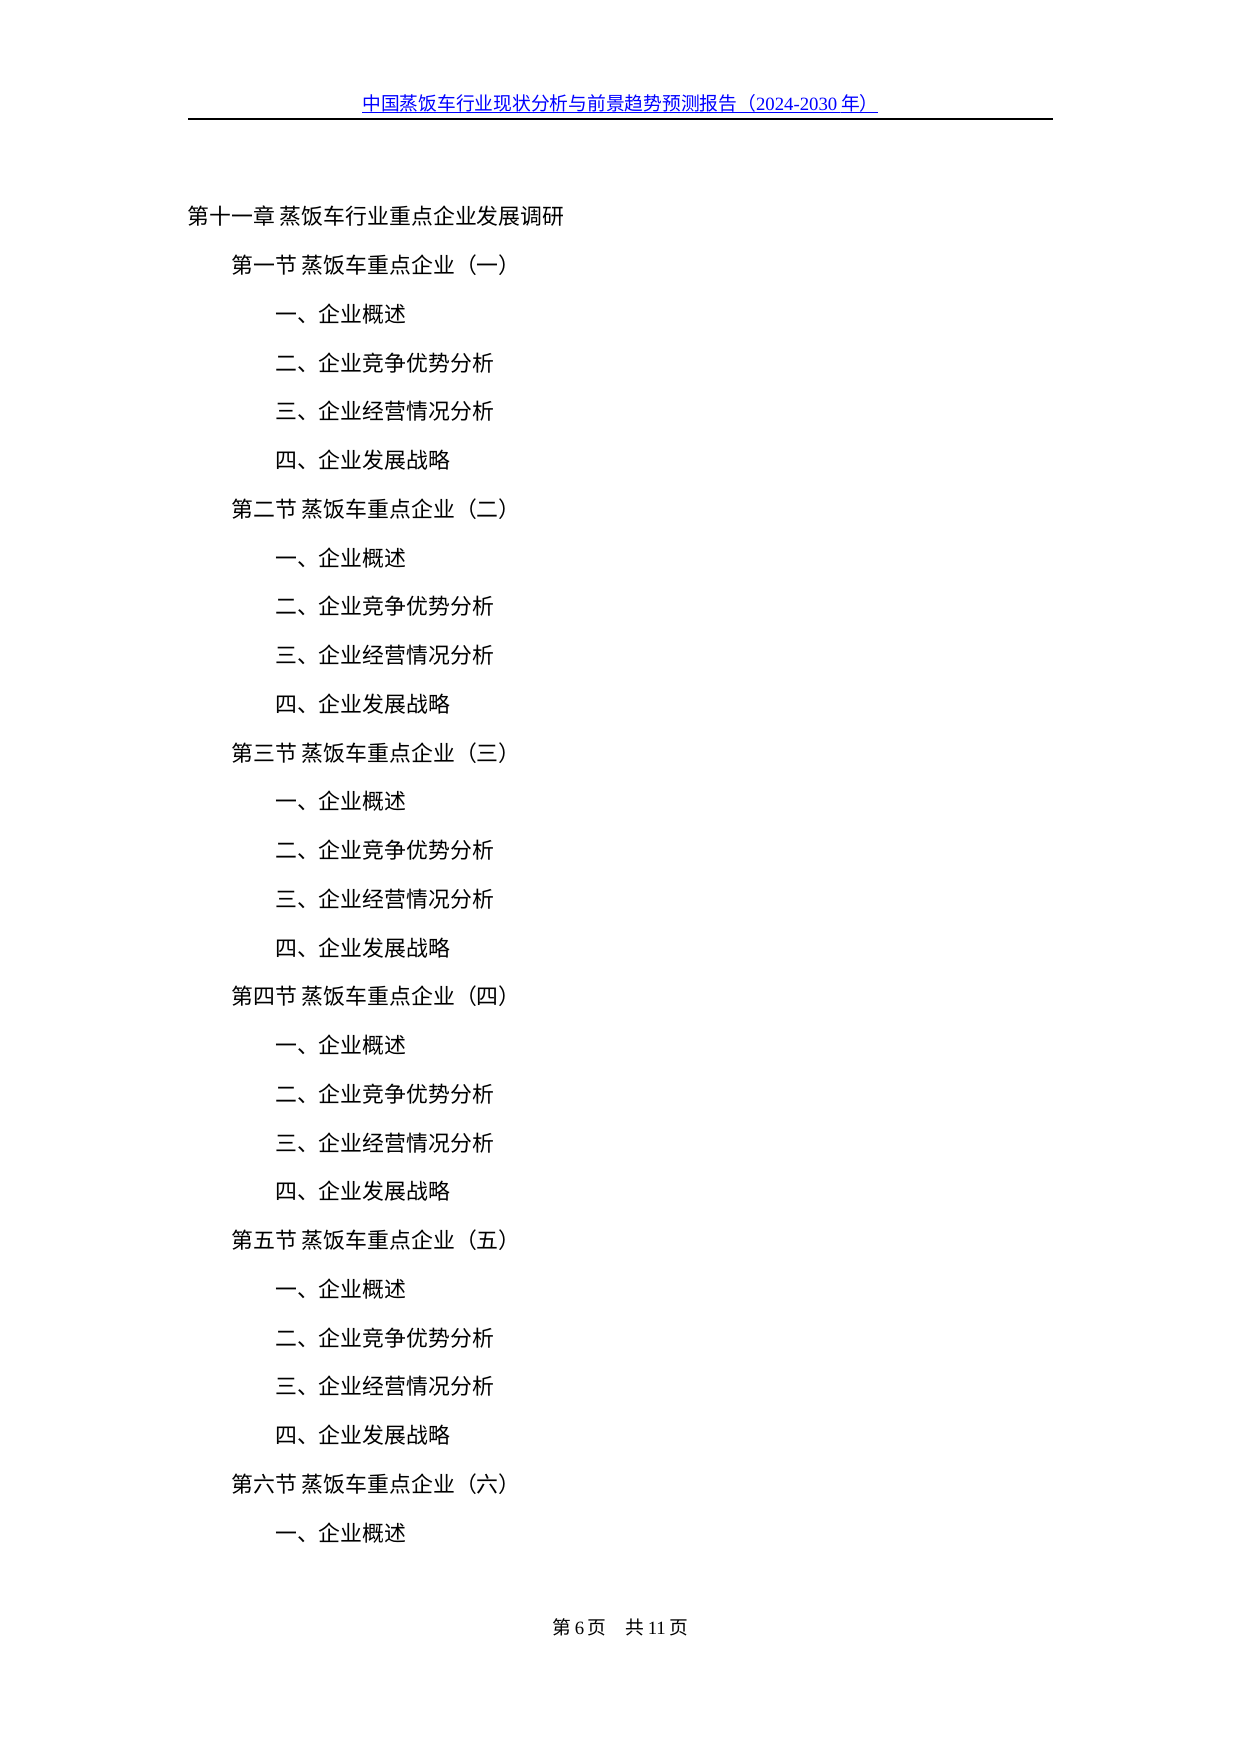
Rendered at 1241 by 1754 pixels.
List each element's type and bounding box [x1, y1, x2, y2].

text [187, 150, 1053, 1548]
